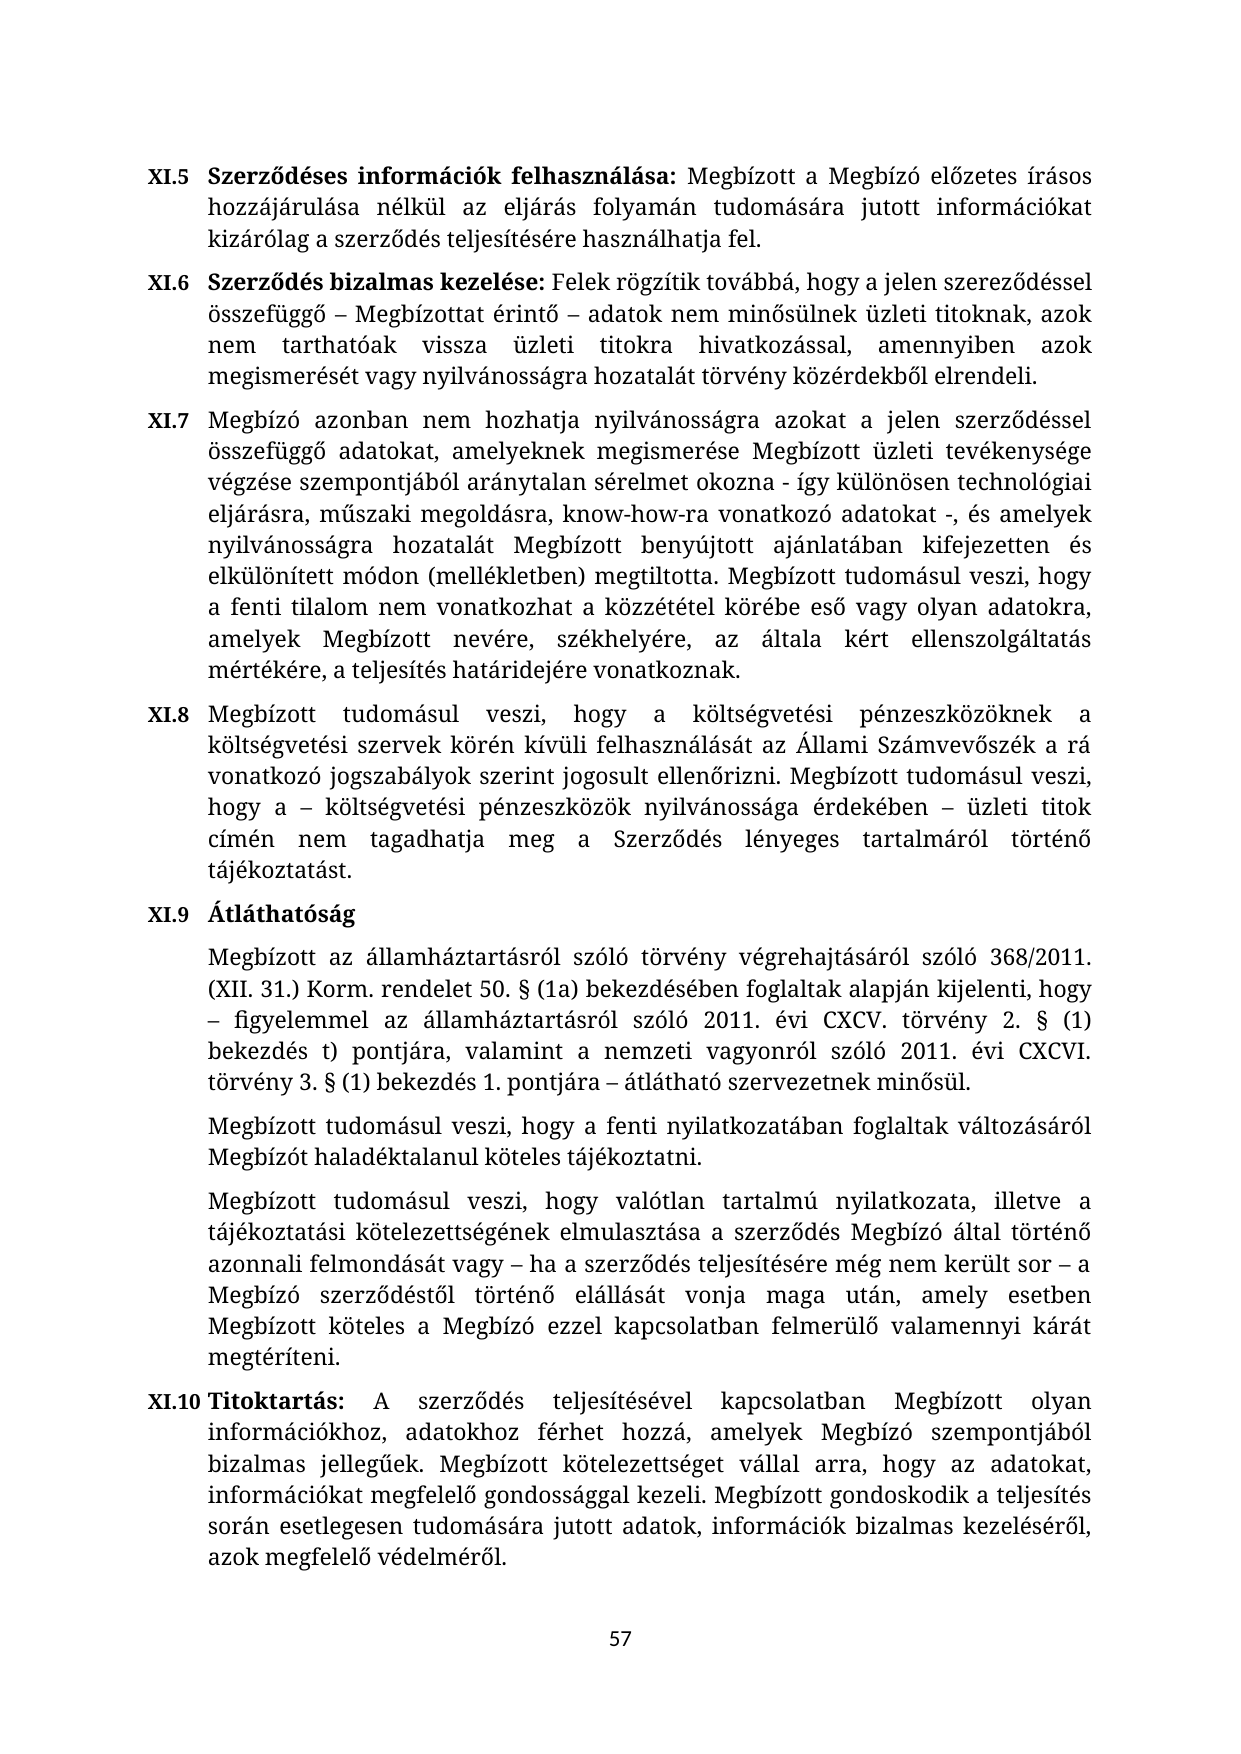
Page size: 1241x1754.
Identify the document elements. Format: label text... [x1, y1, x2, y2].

subtitle Titoktartás: A szerződés teljesítésével kapcsolatban Megbízott olyan információkhoz, adatokhoz férhet hozzá, amelyek Megbízó szempontjából bizalmas jellegűek. Megbízott kötelezettséget vállal arra, hogy az adatokat, információkat megfelelő gondossággal kezeli. Megbízott gondoskodik a teljesítés során esetlegesen tudomására jutott adatok, információk bizalmas kezeléséről, azok megfelelő védelméről. [148, 1385, 1093, 1573]
subtitle Szerződéses információk felhasználása: Megbízott a Megbízó előzetes írásos hozzájárulása nélkül az eljárás folyamán tudomására jutott információkat kizárólag a szerződés teljesítésére használhatja fel. [148, 160, 1093, 254]
subtitle Megbízó azonban nem hozhatja nyilvánosságra azokat a jelen szerződéssel összefüggő adatokat, amelyeknek megismerése Megbízott üzleti tevékenysége végzése szempontjából aránytalan sérelmet okozna - így különösen technológiai eljárásra, műszaki megoldásra, know-how-ra vonatkozó adatokat -, és amelyek nyilvánosságra hozatalát Megbízott benyújtott ajánlatában kifejezetten és elkülönített módon (mellékletben) megtiltotta. Megbízott tudomásul veszi, hogy a fenti tilalom nem vonatkozhat a közzététel körébe eső vagy olyan adatokra, amelyek Megbízott nevére, székhelyére, az általa kért ellenszolgáltatás mértékére, a teljesítés határidejére vonatkoznak. [148, 404, 1093, 685]
subtitle Megbízott az államháztartásról szóló törvény végrehajtásáról szóló 368/2011. (XII. 31.) Korm. rendelet 50. § (1a) bekezdésében foglaltak alapján kijelenti, hogy – figyelemmel az államháztartásról szóló 2011. évi CXCV. törvény 2. § (1) bekezdés t) pontjára, valamint a nemzeti vagyonról szóló 2011. évi CXCVI. törvény 3. § (1) bekezdés 1. pontjára – átlátható szervezetnek minősül. [208, 941, 1093, 1098]
subtitle Megbízott tudomásul veszi, hogy a költségvetési pénzeszközöknek a költségvetési szervek körén kívüli felhasználását az Állami Számvevőszék a rá vonatkozó jogszabályok szerint jogosult ellenőrizni. Megbízott tudomásul veszi, hogy a – költségvetési pénzeszközök nyilvánossága érdekében – üzleti titok címén nem tagadhatja meg a Szerződés lényeges tartalmáról történő tájékoztatást. [148, 698, 1093, 885]
subtitle Megbízott tudomásul veszi, hogy valótlan tartalmú nyilatkozata, illetve a tájékoztatási kötelezettségének elmulasztása a szerződés Megbízó által történő azonnali felmondását vagy – ha a szerződés teljesítésére még nem került sor – a Megbízó szerződéstől történő elállását vonja maga után, amely esetben Megbízott köteles a Megbízó ezzel kapcsolatban felmerülő valamennyi kárát megtéríteni. [208, 1185, 1093, 1373]
subtitle Szerződés bizalmas kezelése: Felek rögzítik továbbá, hogy a jelen szereződéssel összefüggő – Megbízottat érintő – adatok nem minősülnek üzleti titoknak, azok nem tarthatóak vissza üzleti titokra hivatkozással, amennyiben azok megismerését vagy nyilvánosságra hozatalát törvény közérdekből elrendeli. [148, 266, 1093, 391]
subtitle Átláthatóság [148, 898, 1093, 929]
subtitle Megbízott tudomásul veszi, hogy a fenti nyilatkozatában foglaltak változásáról Megbízót haladéktalanul köteles tájékoztatni. [208, 1110, 1093, 1173]
